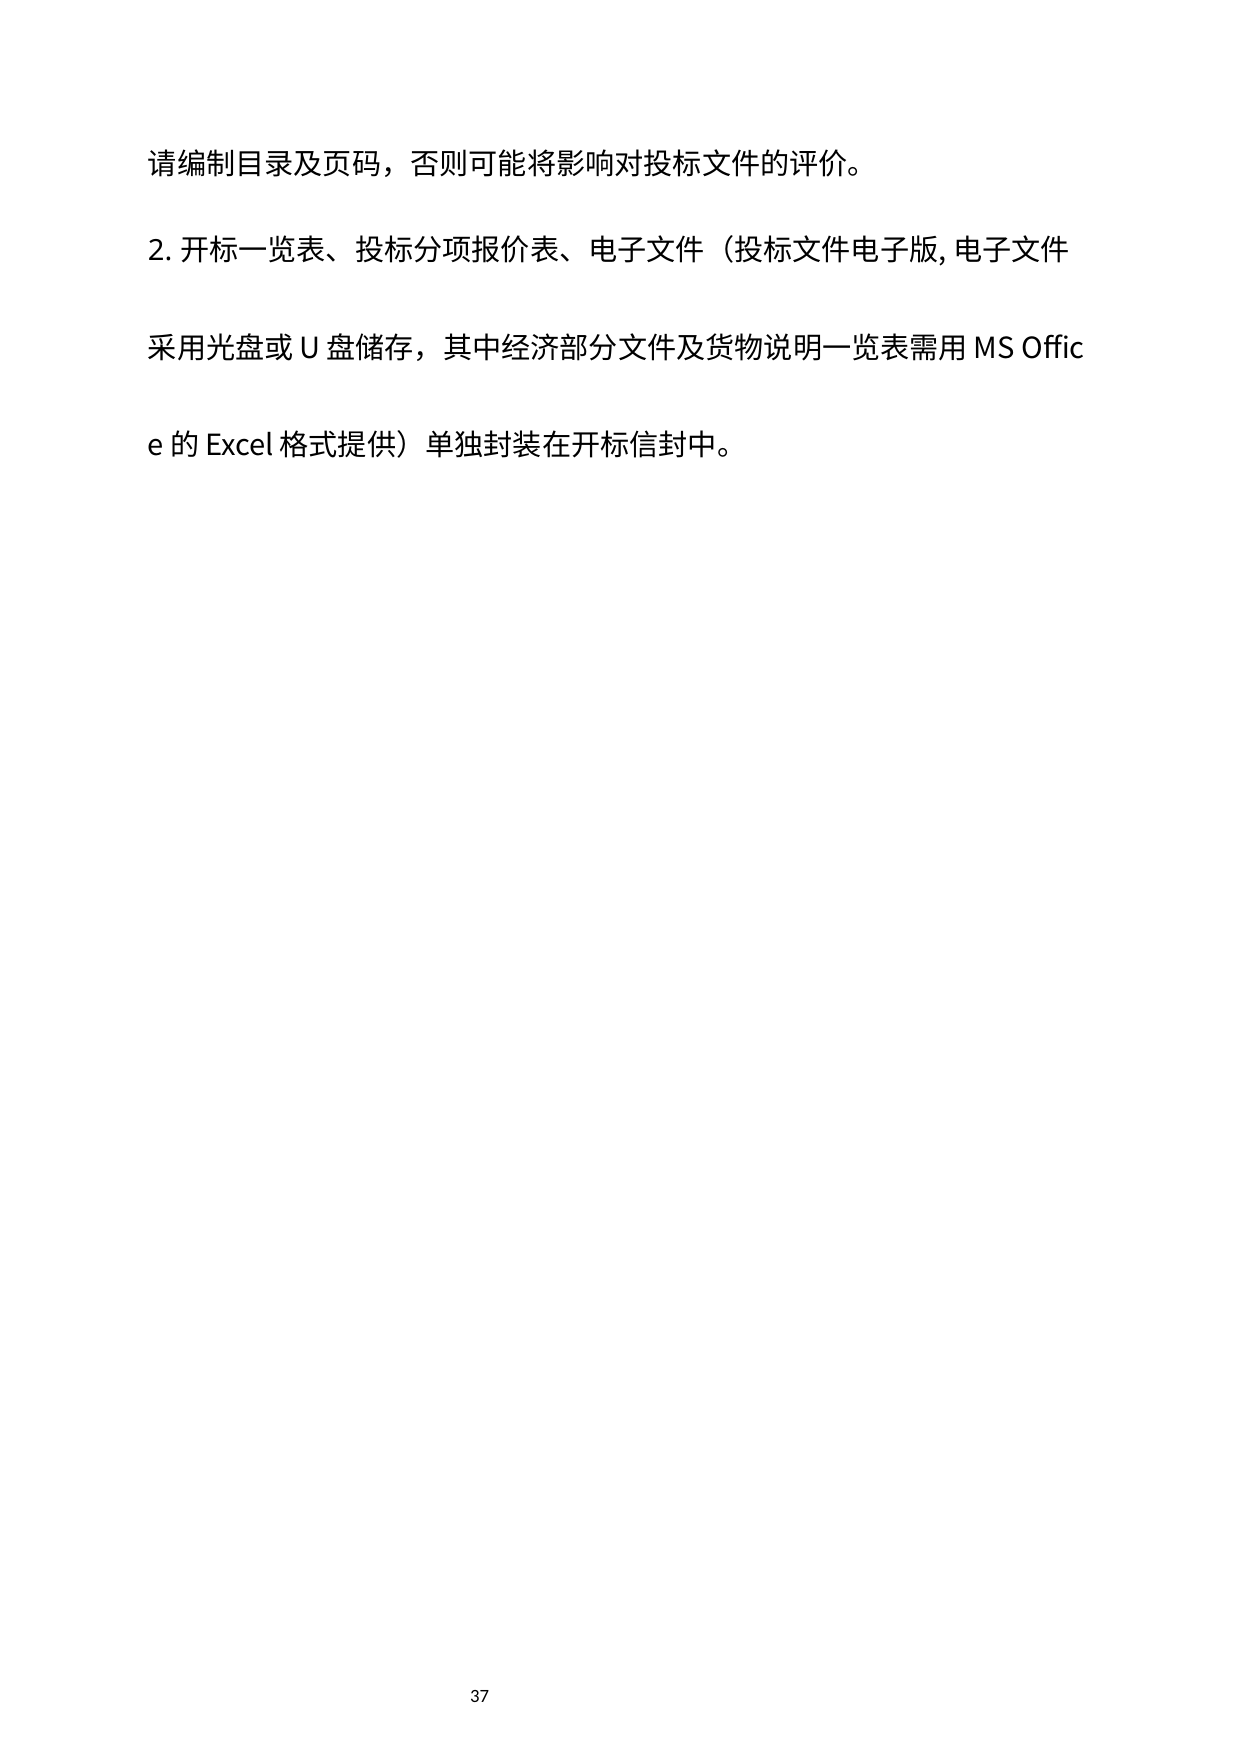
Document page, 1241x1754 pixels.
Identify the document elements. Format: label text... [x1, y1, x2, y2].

text 2. 开标一览表、投标分项报价表、电子文件（投标文件电子版, 电子文件采用光盘或U盘储存，其中经济部分文件及货物说明一览表需用MS Office的Excel格式提供）单独封装在开标信封中。 [148, 216, 1092, 476]
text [148, 129, 1092, 194]
